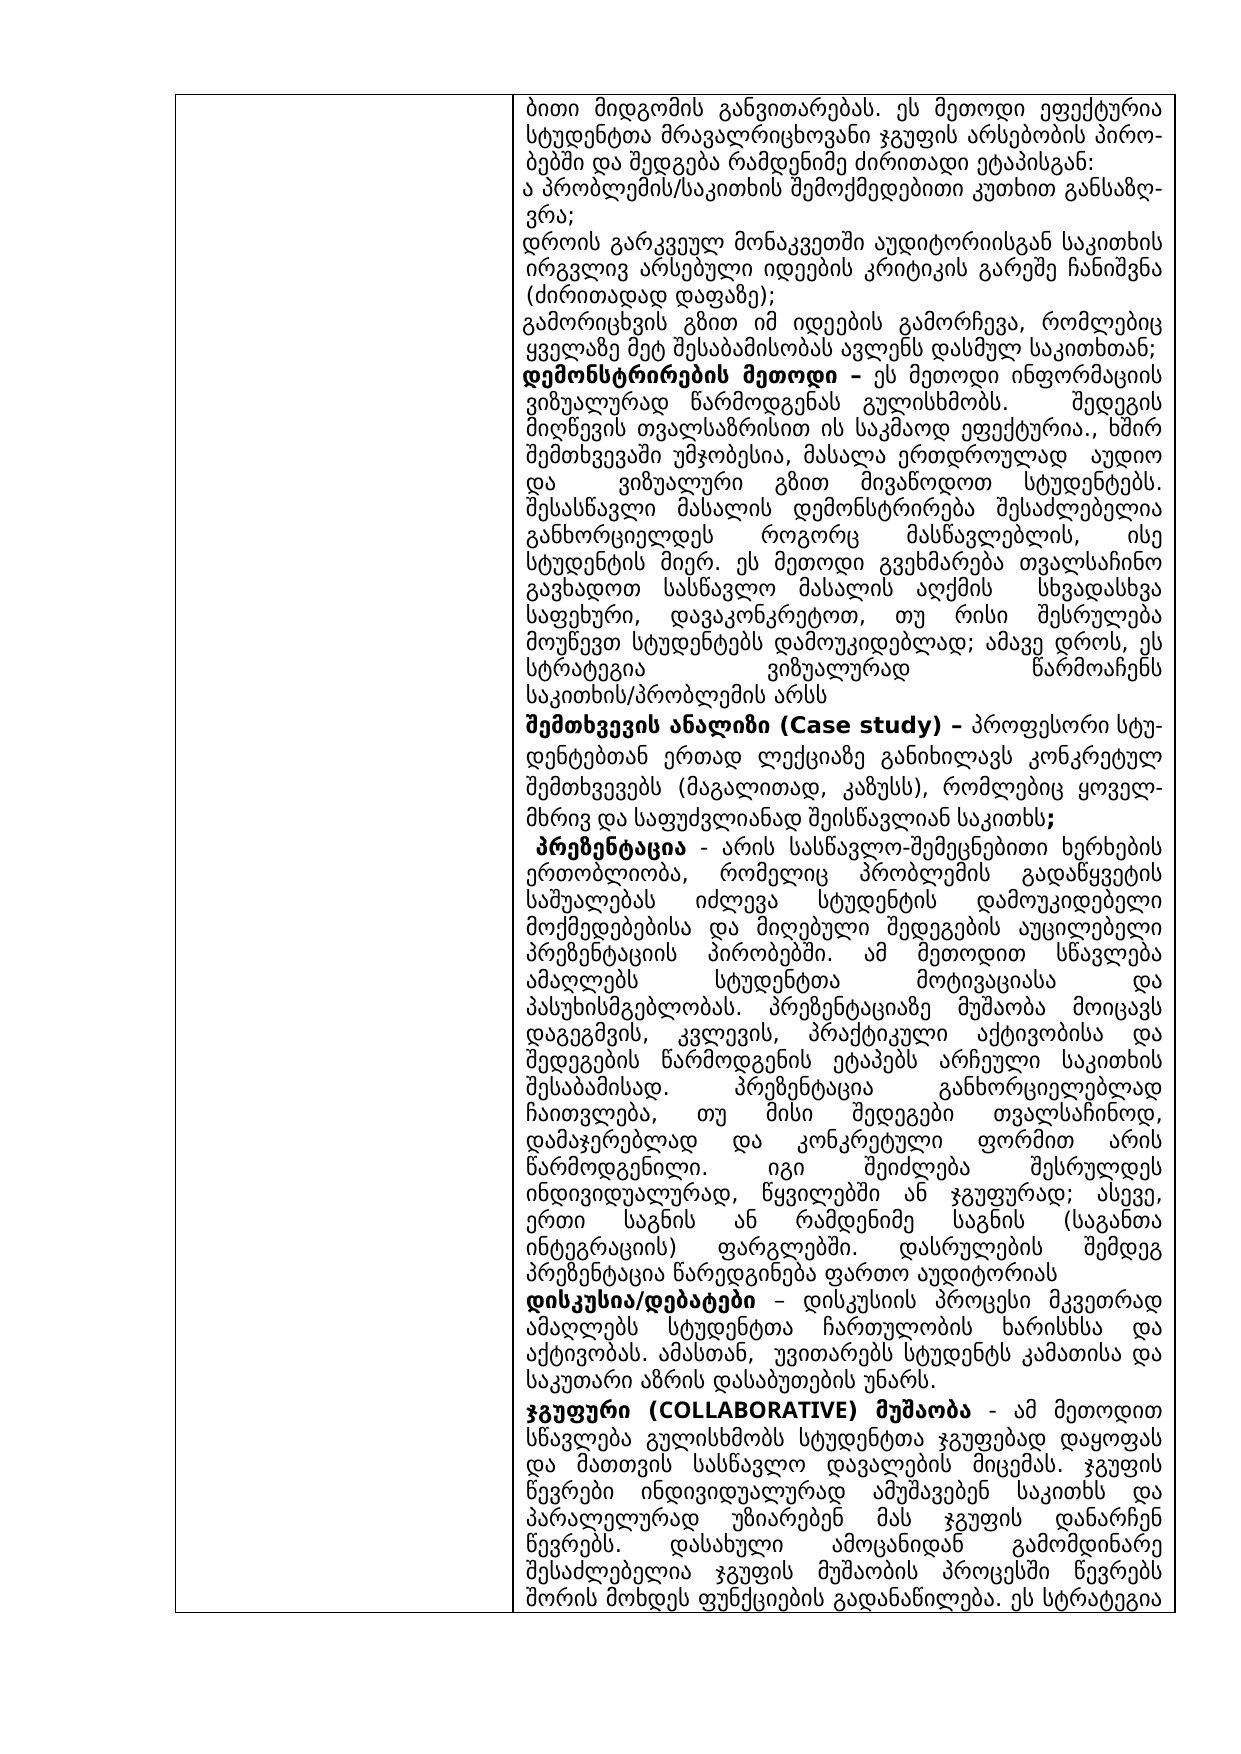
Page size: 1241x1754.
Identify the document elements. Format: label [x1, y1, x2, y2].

table_cell [176, 95, 512, 1612]
table_cell [514, 95, 1174, 1612]
